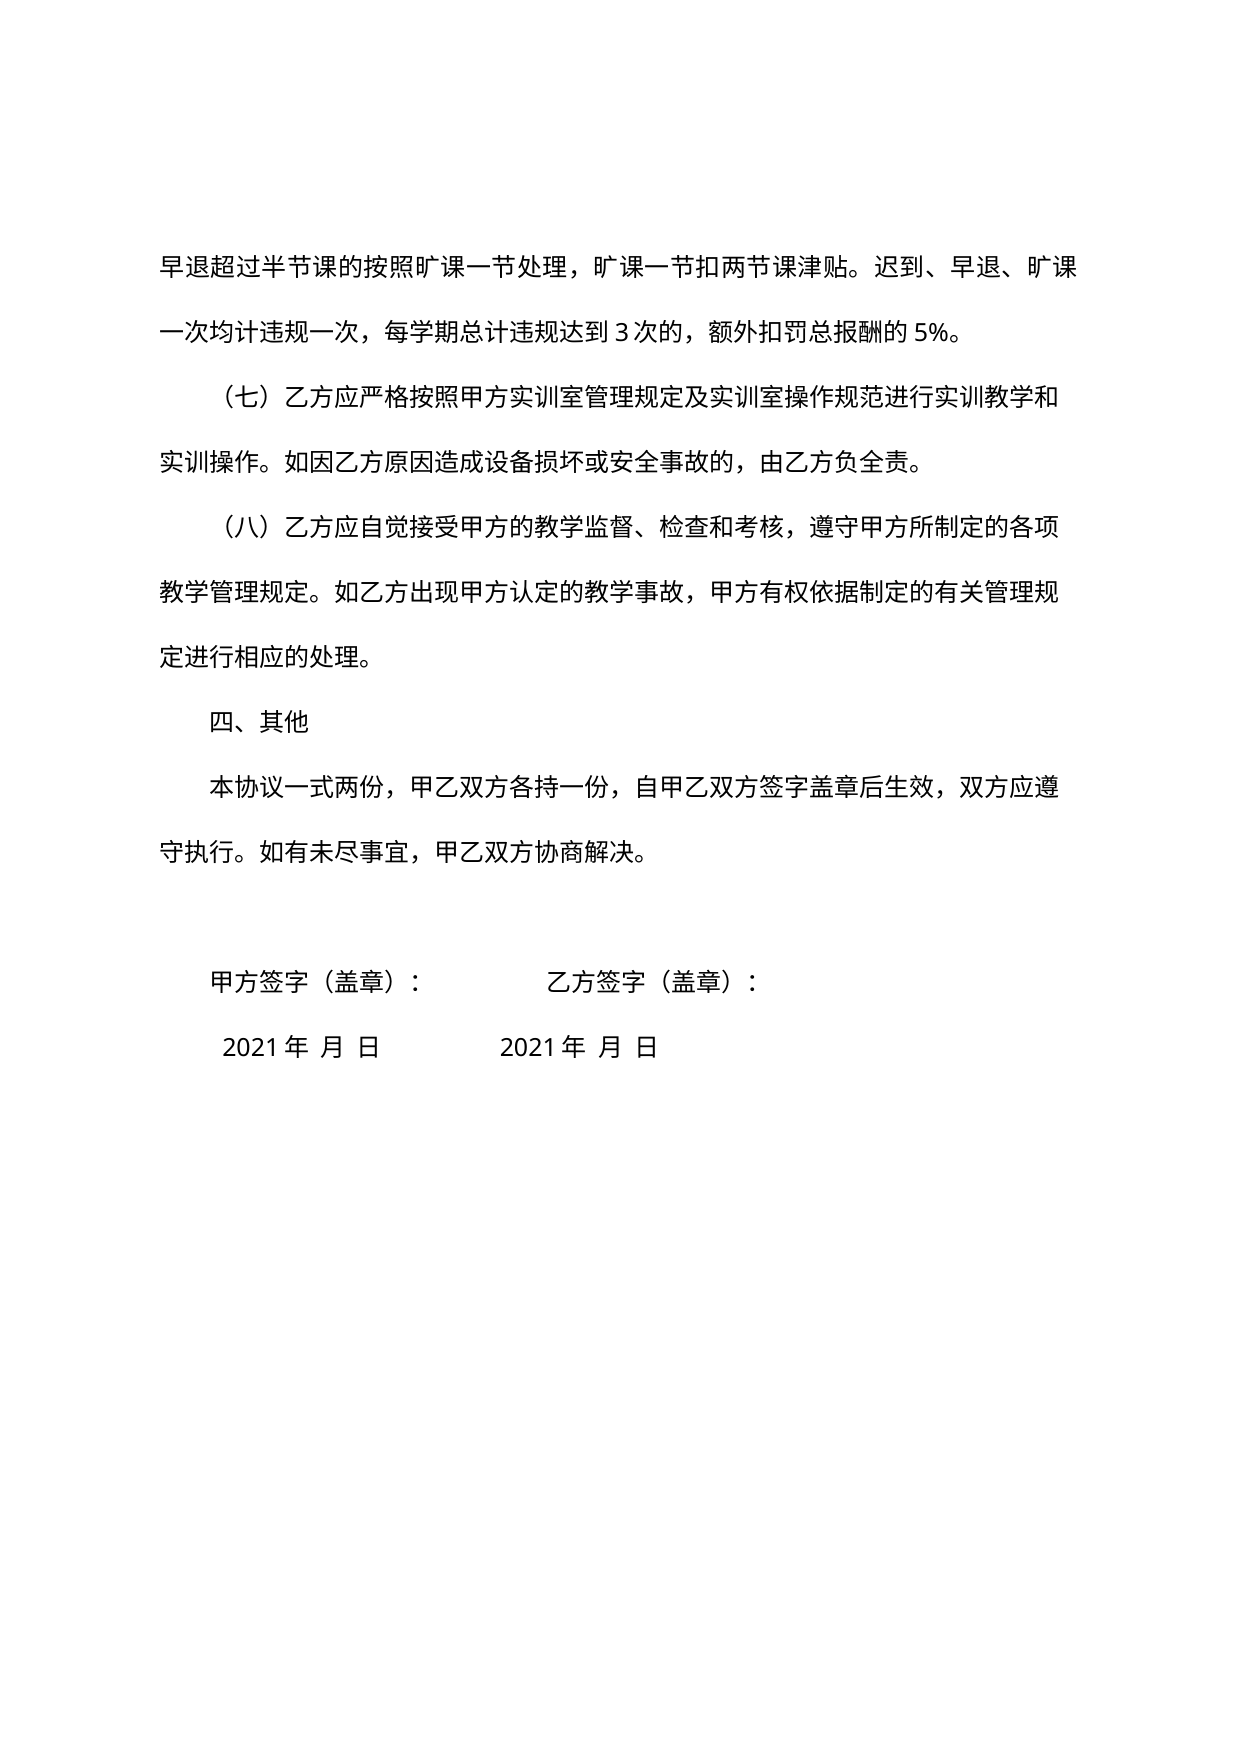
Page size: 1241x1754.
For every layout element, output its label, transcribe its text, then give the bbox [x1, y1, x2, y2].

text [159, 233, 1081, 363]
text 甲方签字（盖章）： 乙方签字（盖章）： [159, 948, 1081, 1013]
text （七）乙方应严格按照甲方实训室管理规定及实训室操作规范进行实训教学和实训操作。如因乙方原因造成设备损坏或安全事故的，由乙方负全责。 [159, 363, 1081, 493]
text （八）乙方应自觉接受甲方的教学监督、检查和考核，遵守甲方所制定的各项教学管理规定。如乙方出现甲方认定的教学事故，甲方有权依据制定的有关管理规定进行相应的处理。 [159, 493, 1081, 688]
text 2021年 月 日 2021年 月 日 [159, 1013, 1081, 1078]
text 本协议一式两份，甲乙双方各持一份，自甲乙双方签字盖章后生效，双方应遵守执行。如有未尽事宜，甲乙双方协商解决。 [159, 753, 1081, 883]
text 四、其他 [159, 688, 1081, 753]
